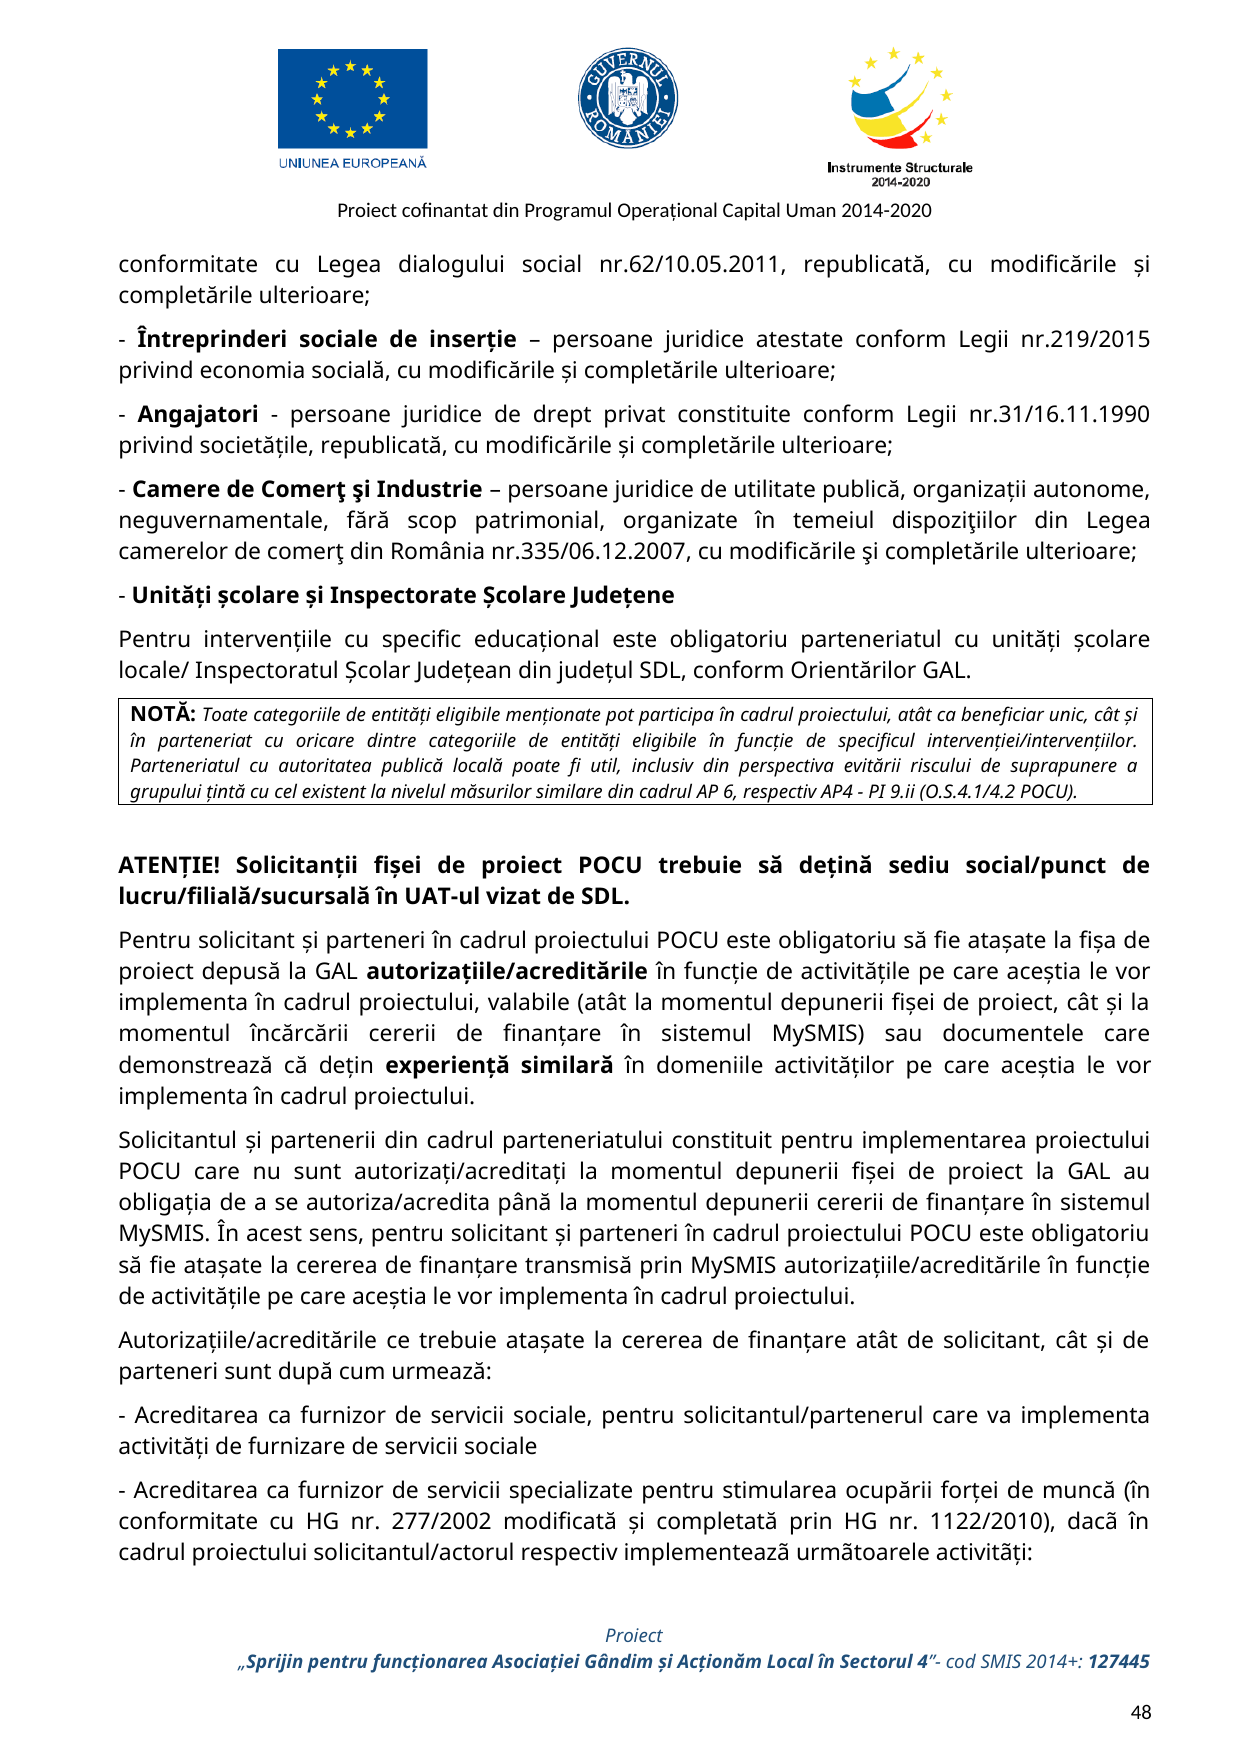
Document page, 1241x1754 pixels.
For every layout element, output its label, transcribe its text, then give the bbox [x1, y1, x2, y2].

text - Unități școlare și Inspectorate Școlare Județene [118, 579, 1152, 610]
text Pentru intervențiile cu specific educațional este obligatoriu parteneriatul cu unități școlare locale/ Inspectoratul Școlar Județean din județul SDL, conform Orientărilor GAL. [118, 623, 1152, 685]
text Solicitantul și partenerii din cadrul parteneriatului constituit pentru implementarea proiectului POCU care nu sunt autorizați/acreditați la momentul depunerii fișei de proiect la GAL au obligația de a se autoriza/acredita până la momentul depunerii cererii de finanțare în sistemul MySMIS. În acest sens, pentru solicitant și parteneri în cadrul proiectului POCU este obligatoriu să fie atașate la cererea de finanțare transmisă prin MySMIS autorizațiile/acreditările în funcție de activitățile pe care aceștia le vor implementa în cadrul proiectului. [118, 1123, 1152, 1311]
text - Angajatori - persoane juridice de drept privat constituite conform Legii nr.31/16.11.1990 privind societățile, republicată, cu modificările și completările ulterioare; [118, 398, 1152, 460]
text Pentru solicitant și parteneri în cadrul proiectului POCU este obligatoriu să fie atașate la fișa de proiect depusă la GAL autorizațiile/acreditările în funcție de activitățile pe care aceștia le vor implementa în cadrul proiectului, valabile (atât la momentul depunerii fișei de proiect, cât și la momentul încărcării cererii de finanțare în sistemul MySMIS) sau documentele care demonstrează că dețin experiență similară în domeniile activităților pe care aceștia le vor implementa în cadrul proiectului. [118, 923, 1152, 1111]
table_header NOTĂ: Toate categoriile de entități eligibile menționate pot participa în cadrul proiectului, atât ca beneficiar unic, cât și în parteneriat cu oricare dintre categoriile de entități eligibile în funcție de specificul intervenției/intervențiilor. Parteneriatul cu autoritatea publică locală poate fi util, inclusiv din perspectiva evitării riscului de suprapunere a grupului țintă cu cel existent la nivelul măsurilor similare din cadrul AP 6, respectiv AP4 - PI 9.ii (O.S.4.1/4.2 POCU). [119, 699, 1152, 804]
text - Acreditarea ca furnizor de servicii specializate pentru stimularea ocupării forței de muncă (în conformitate cu HG nr. 277/2002 modificată și completată prin HG nr. 1122/2010), dacã în cadrul proiectului solicitantul/actorul respectiv implementeazã urmãtoarele activitãți: [118, 1473, 1152, 1567]
text - Acreditarea ca furnizor de servicii sociale, pentru solicitantul/partenerul care va implementa activități de furnizare de servicii sociale [118, 1398, 1152, 1461]
text - Întreprinderi sociale de inserție – persoane juridice atestate conform Legii nr.219/2015 privind economia socială, cu modificările și completările ulterioare; [118, 323, 1152, 385]
text Autorizațiile/acreditările ce trebuie atașate la cererea de finanțare atât de solicitant, cât și de parteneri sunt după cum urmează: [118, 1323, 1152, 1386]
text - Camere de Comerţ şi Industrie – persoane juridice de utilitate publică, organizații autonome, neguvernamentale, fără scop patrimonial, organizate în temeiul dispoziţiilor din Legea camerelor de comerţ din România nr.335/06.12.2007, cu modificările şi completările ulterioare; [118, 473, 1152, 566]
text ATENȚIE! Solicitanții fișei de proiect POCU trebuie să dețină sediu social/punct de lucru/filială/sucursală în UAT-ul vizat de SDL. [118, 848, 1152, 911]
picture [263, 29, 1007, 197]
